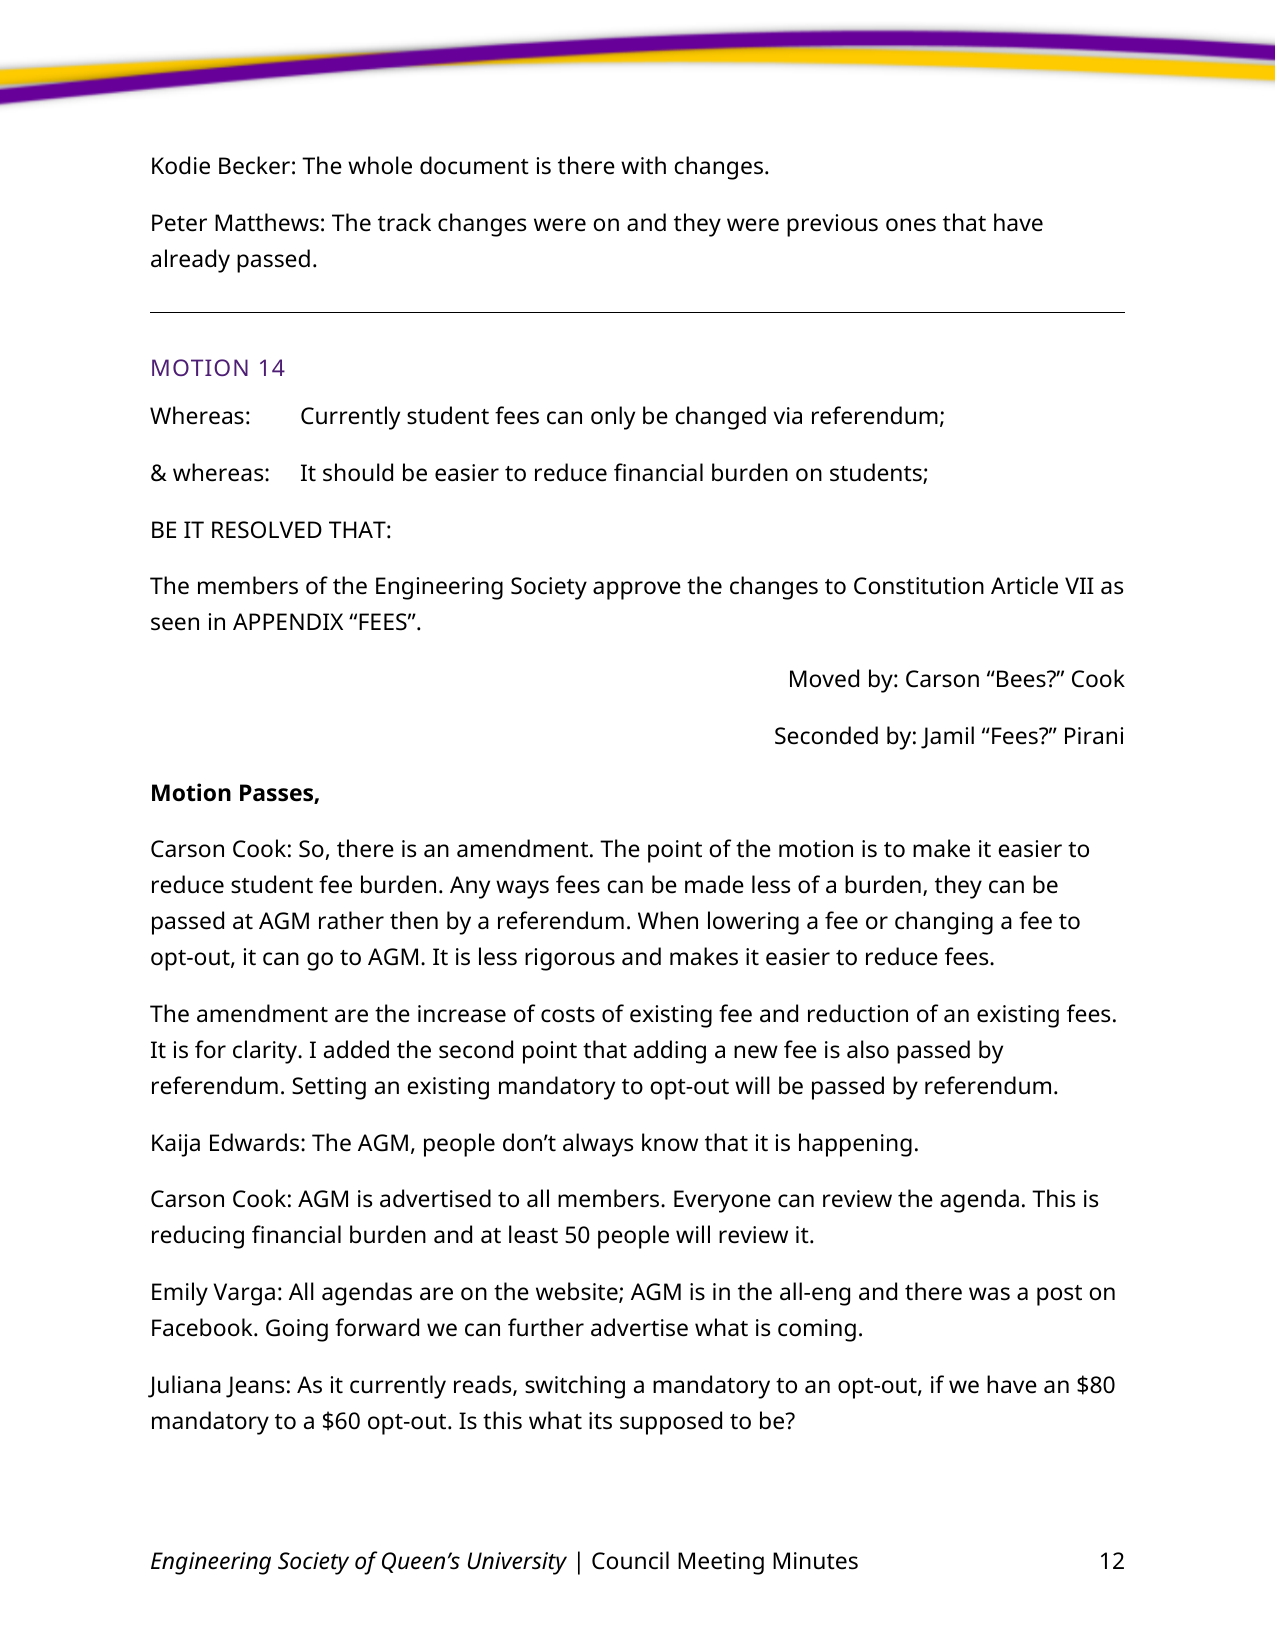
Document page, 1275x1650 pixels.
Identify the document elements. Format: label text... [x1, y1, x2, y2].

picture [0, 21, 1275, 114]
text Juliana Jeans: As it currently reads, switching a mandatory to an opt-out, if we have an $80 mandatory to a $60 opt-out. Is this what its supposed to be? [150, 1369, 1125, 1436]
text & whereas: It should be easier to reduce financial burden on students; [150, 457, 1125, 488]
text Kodie Becker: The whole document is there with changes. [150, 150, 1125, 181]
subtitle Motion 14 [150, 352, 1125, 383]
text Seconded by: Jamil “Fees?” Pirani [150, 720, 1125, 751]
text Motion Passes, [150, 777, 1125, 808]
text Kaija Edwards: The AGM, people don’t always know that it is happening. [150, 1127, 1125, 1158]
text BE IT RESOLVED THAT: [150, 513, 1125, 545]
text Carson Cook: AGM is advertised to all members. Everyone can review the agenda. This is reducing financial burden and at least 50 people will review it. [150, 1183, 1125, 1251]
text Peter Matthews: The track changes were on and they were previous ones that have already passed. [150, 207, 1125, 274]
text Whereas: Currently student fees can only be changed via referendum; [150, 400, 1125, 431]
text Carson Cook: So, there is an amendment. The point of the motion is to make it easier to reduce student fee burden. Any ways fees can be made less of a burden, they can be passed at AGM rather then by a referendum. When lowering a fee or changing a fee to opt-out, it can go to AGM. It is less rigorous and makes it easier to reduce fees. [150, 833, 1125, 972]
text Moved by: Carson “Bees?” Cook [150, 663, 1125, 694]
text Emily Varga: All agendas are on the website; AGM is in the all-eng and there was a post on Facebook. Going forward we can further advertise what is coming. [150, 1276, 1125, 1343]
text The members of the Engineering Society approve the changes to Constitution Article VII as seen in APPENDIX “FEES”. [150, 570, 1125, 637]
text The amendment are the increase of costs of existing fee and reduction of an existing fees. It is for clarity. I added the second point that adding a new fee is also passed by referendum. Setting an existing mandatory to opt-out will be passed by referendum. [150, 998, 1125, 1101]
